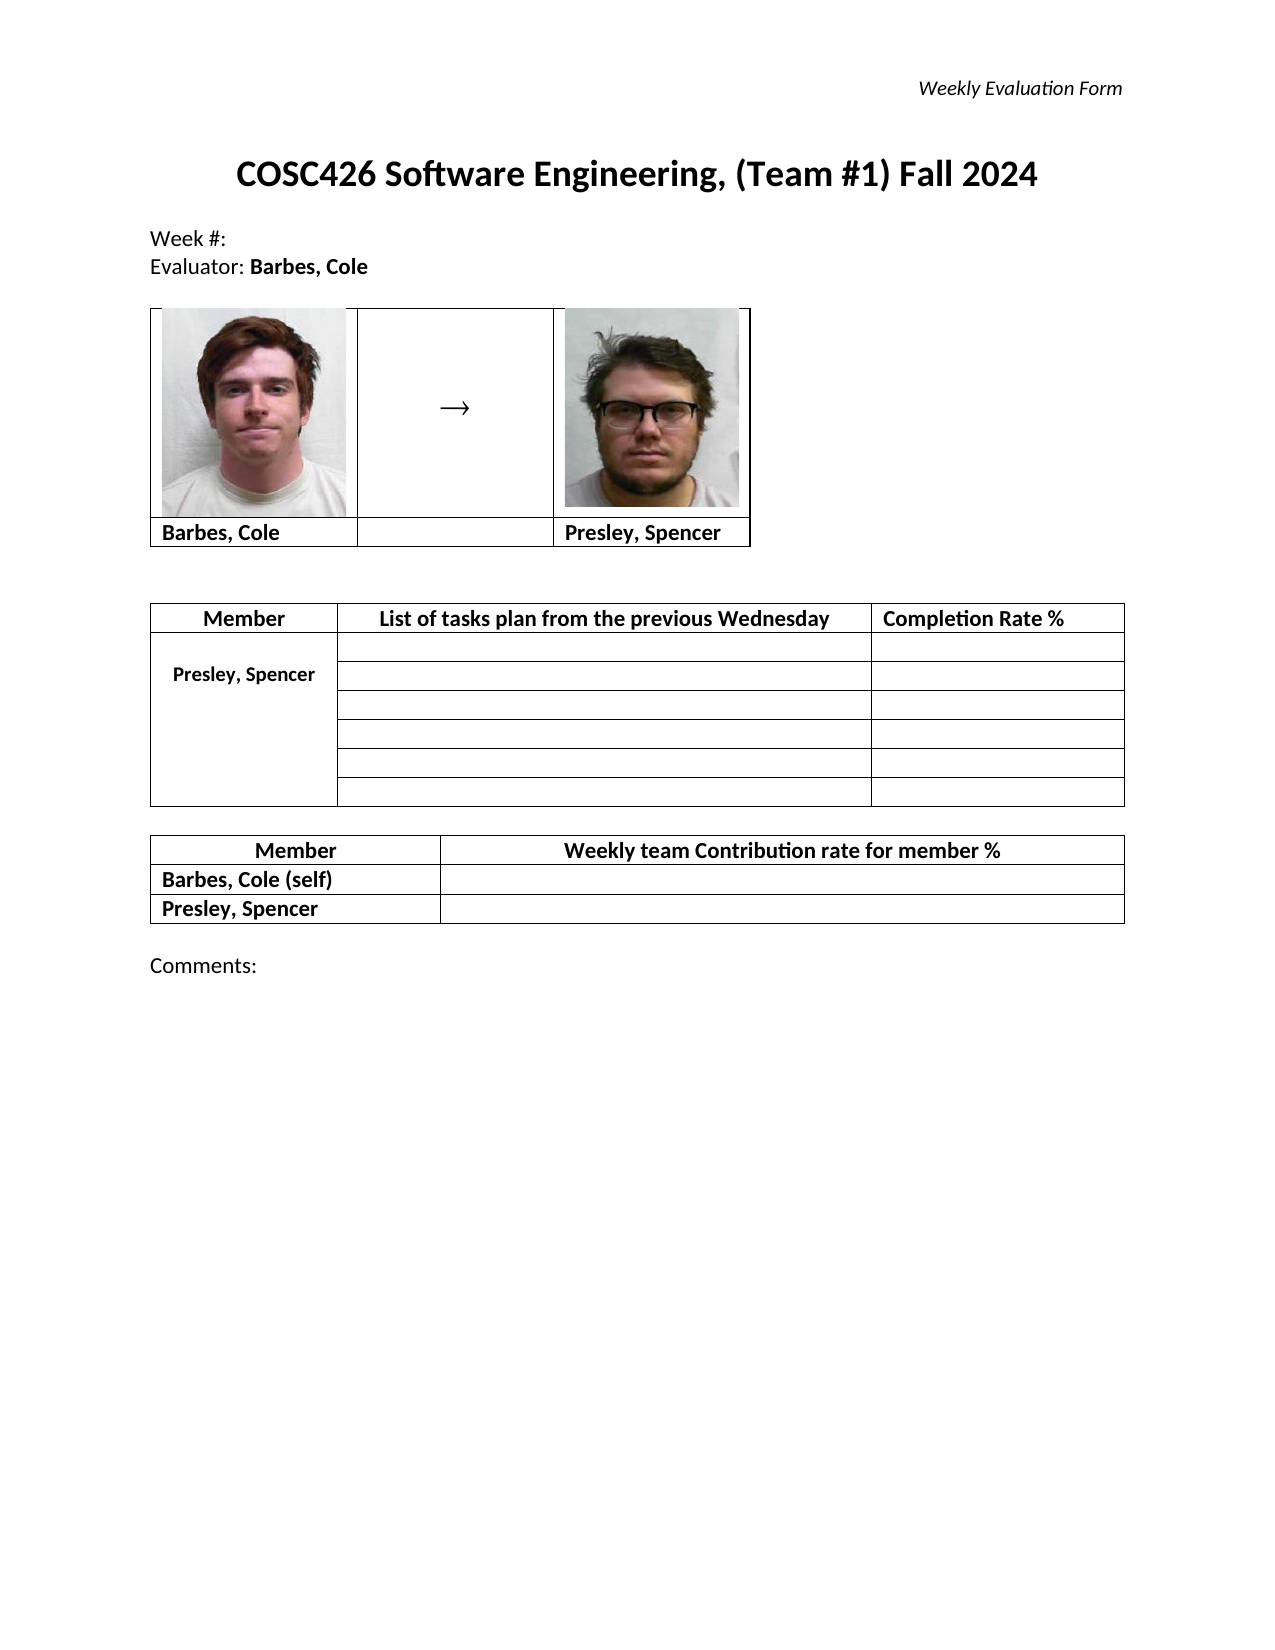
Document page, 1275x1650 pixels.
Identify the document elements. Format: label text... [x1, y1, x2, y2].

text COSC426 Software Engineering, (Team #1) Fall 2024 [150, 150, 1125, 196]
table_cell [338, 662, 871, 690]
table_cell [872, 720, 1124, 748]
table_header [358, 309, 553, 517]
table_cell Presley, Spencer [554, 518, 749, 546]
table_cell [872, 778, 1124, 806]
table_cell [338, 691, 871, 719]
table_cell [358, 518, 553, 546]
table_header [554, 309, 749, 517]
text Comments: [150, 952, 1125, 979]
table_cell [338, 749, 871, 777]
table_cell [338, 778, 871, 806]
text Week #: [150, 224, 1125, 252]
table_header Weekly team Contribution rate for member % [441, 836, 1124, 864]
table_cell [338, 720, 871, 748]
picture [564, 308, 740, 507]
text Evaluator: Barbes, Cole [150, 252, 1125, 280]
table_cell Barbes, Cole [151, 518, 357, 546]
table_cell [872, 633, 1124, 661]
table_cell Barbes, Cole (self) [151, 865, 440, 893]
table_cell Presley, Spencer [151, 895, 440, 922]
table_cell Presley, Spencer [151, 633, 337, 806]
table_cell [872, 691, 1124, 719]
table_cell [872, 662, 1124, 690]
table_cell [441, 865, 1124, 893]
table_cell [441, 895, 1124, 922]
table_cell [872, 749, 1124, 777]
table_header [151, 309, 161, 517]
table_header Completion Rate % [872, 604, 1124, 632]
table_cell [338, 633, 871, 661]
table_header [347, 309, 357, 517]
table_header List of tasks plan from the previous Wednesday [338, 604, 871, 632]
table_header Member [151, 604, 337, 632]
picture [161, 308, 347, 517]
table_header Member [151, 836, 440, 864]
